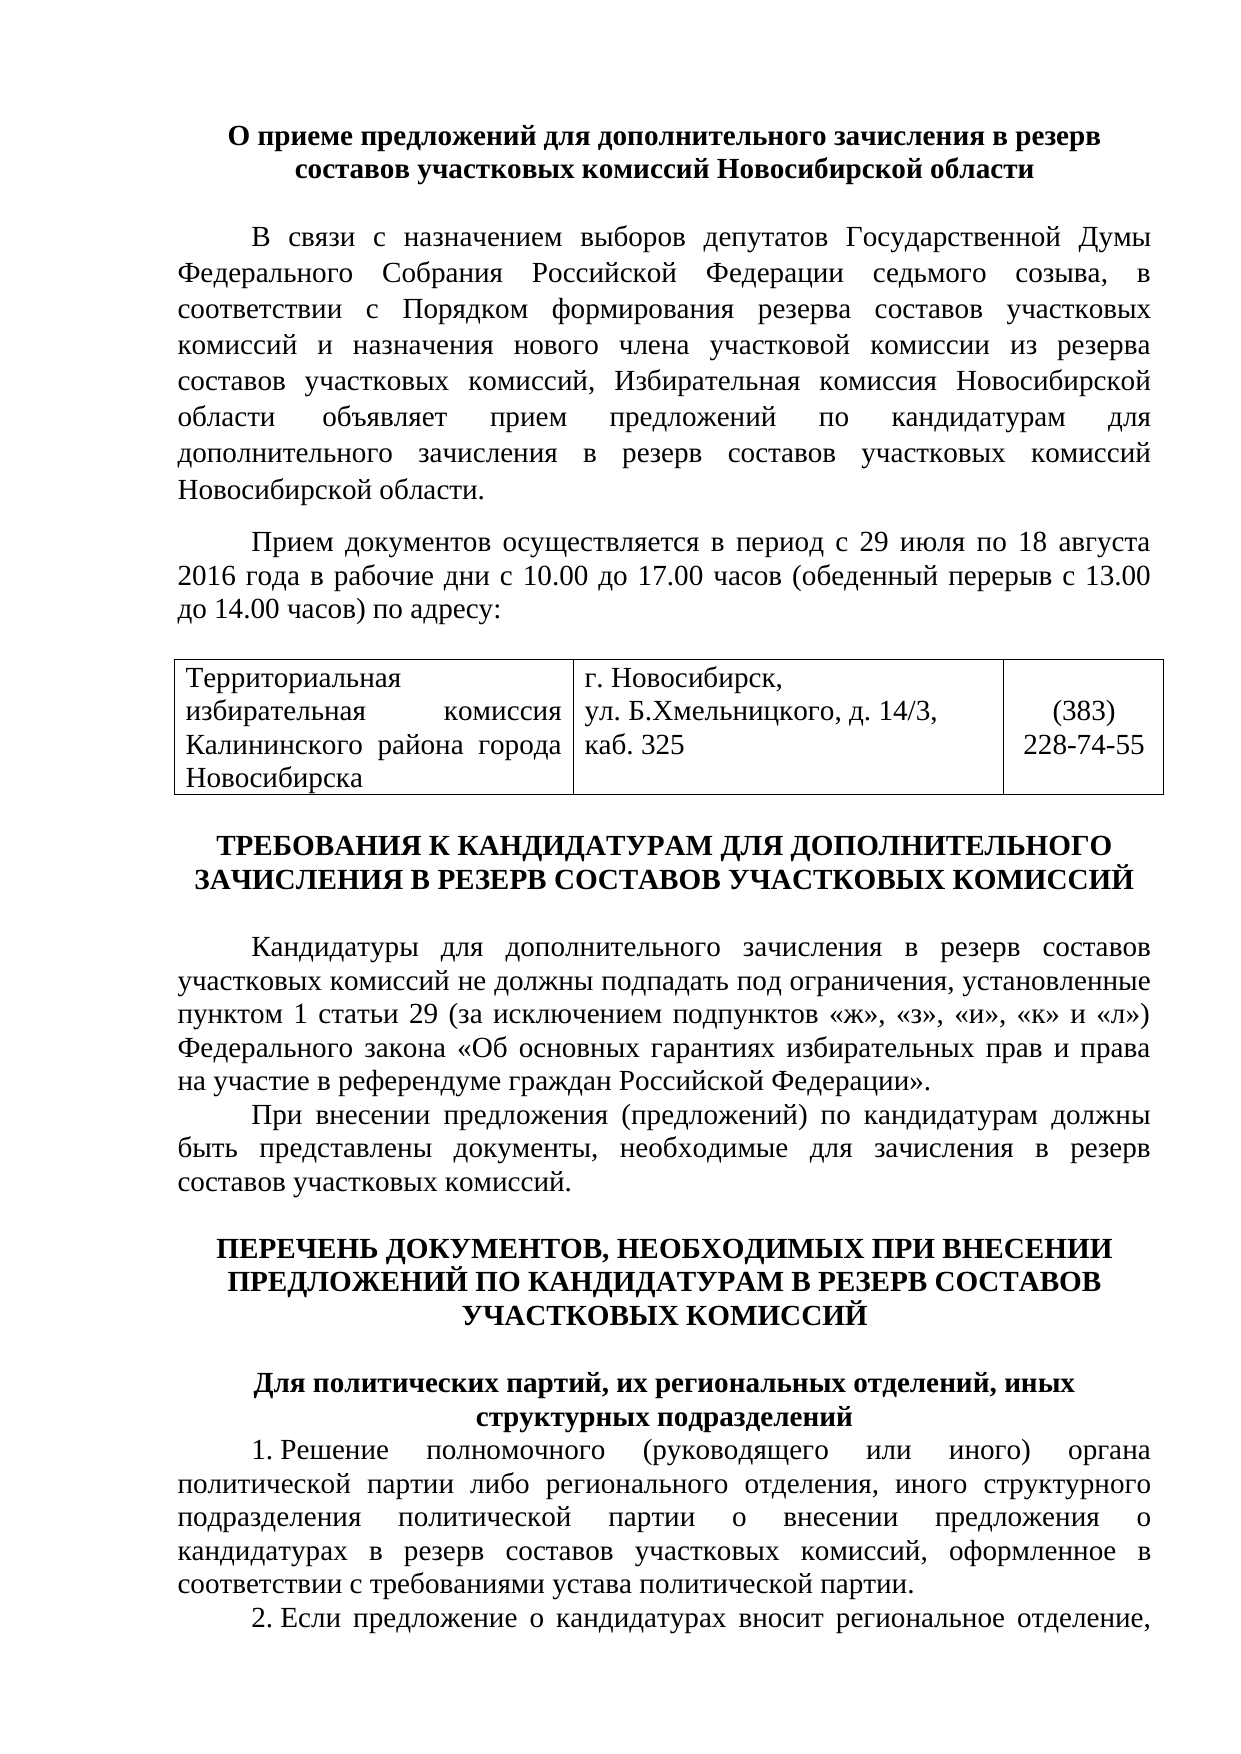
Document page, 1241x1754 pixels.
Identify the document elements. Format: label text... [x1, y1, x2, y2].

table_header Территориальная избирательная комиссия Калининского района города Новосибирска [175, 660, 573, 794]
text Для политических партий, их региональных отделений, иных [177, 1365, 1152, 1399]
text Прием документов осуществляется в период с 29 июля по 18 августа 2016 года в рабочие дни с 10.00 до 17.00 часов (обеденный перерыв с 13.00 до 14.00 часов) по адресу: [177, 524, 1152, 625]
text При внесении предложения (предложений) по кандидатурам должны быть представлены документы, необходимые для зачисления в резерв составов участковых комиссий. [177, 1097, 1152, 1197]
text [177, 1600, 1152, 1633]
text В связи с назначением выборов депутатов Государственной Думы Федерального Собрания Российской Федерации седьмого созыва, в соответствии с Порядком формирования резерва составов участковых комиссий и назначения нового члена участковой комиссии из резерва составов участковых комиссий, Избирательная комиссия Новосибирской области объявляет прием предложений по кандидатурам для дополнительного зачисления в резерв составов участковых комиссий Новосибирской области. [177, 219, 1152, 505]
text 1. Решение полномочного (руководящего или иного) органа политической партии либо регионального отделения, иного структурного подразделения политической партии о внесении предложения о кандидатурах в резерв составов участковых комиссий, оформленное в соответствии с требованиями устава политической партии. [177, 1432, 1152, 1600]
text О приеме предложений для дополнительного зачисления в резерв составов участковых комиссий Новосибирской области [177, 118, 1152, 185]
text структурных подразделений [177, 1399, 1152, 1432]
text ТРЕБОВАНИЯ К КАНДИДАТУРАМ ДЛЯ ДОПОЛНИТЕЛЬНОГО ЗАЧИСЛЕНИЯ В РЕЗЕРВ СОСТАВОВ УЧАСТКОВЫХ КОМИССИЙ [177, 828, 1152, 896]
text ПЕРЕЧЕНЬ ДОКУМЕНТОВ, НЕОБХОДИМЫХ ПРИ ВНЕСЕНИИ ПРЕДЛОЖЕНИЙ ПО КАНДИДАТУРАМ В РЕЗЕРВ СОСТАВОВ УЧАСТКОВЫХ КОМИССИЙ [177, 1231, 1152, 1332]
table_header (383) 228-74-55 [1004, 660, 1163, 794]
table_header г. Новосибирск, ул. Б.Хмельницкого, д. 14/3, каб. 325 [574, 660, 1003, 794]
text Кандидатуры для дополнительного зачисления в резерв составов участковых комиссий не должны подпадать под ограничения, установленные пунктом 1 статьи 29 (за исключением подпунктов «ж», «з», «и», «к» и «л») Федерального закона «Об основных гарантиях избирательных прав и права на участие в референдуме граждан Российской Федерации». [177, 929, 1152, 1097]
